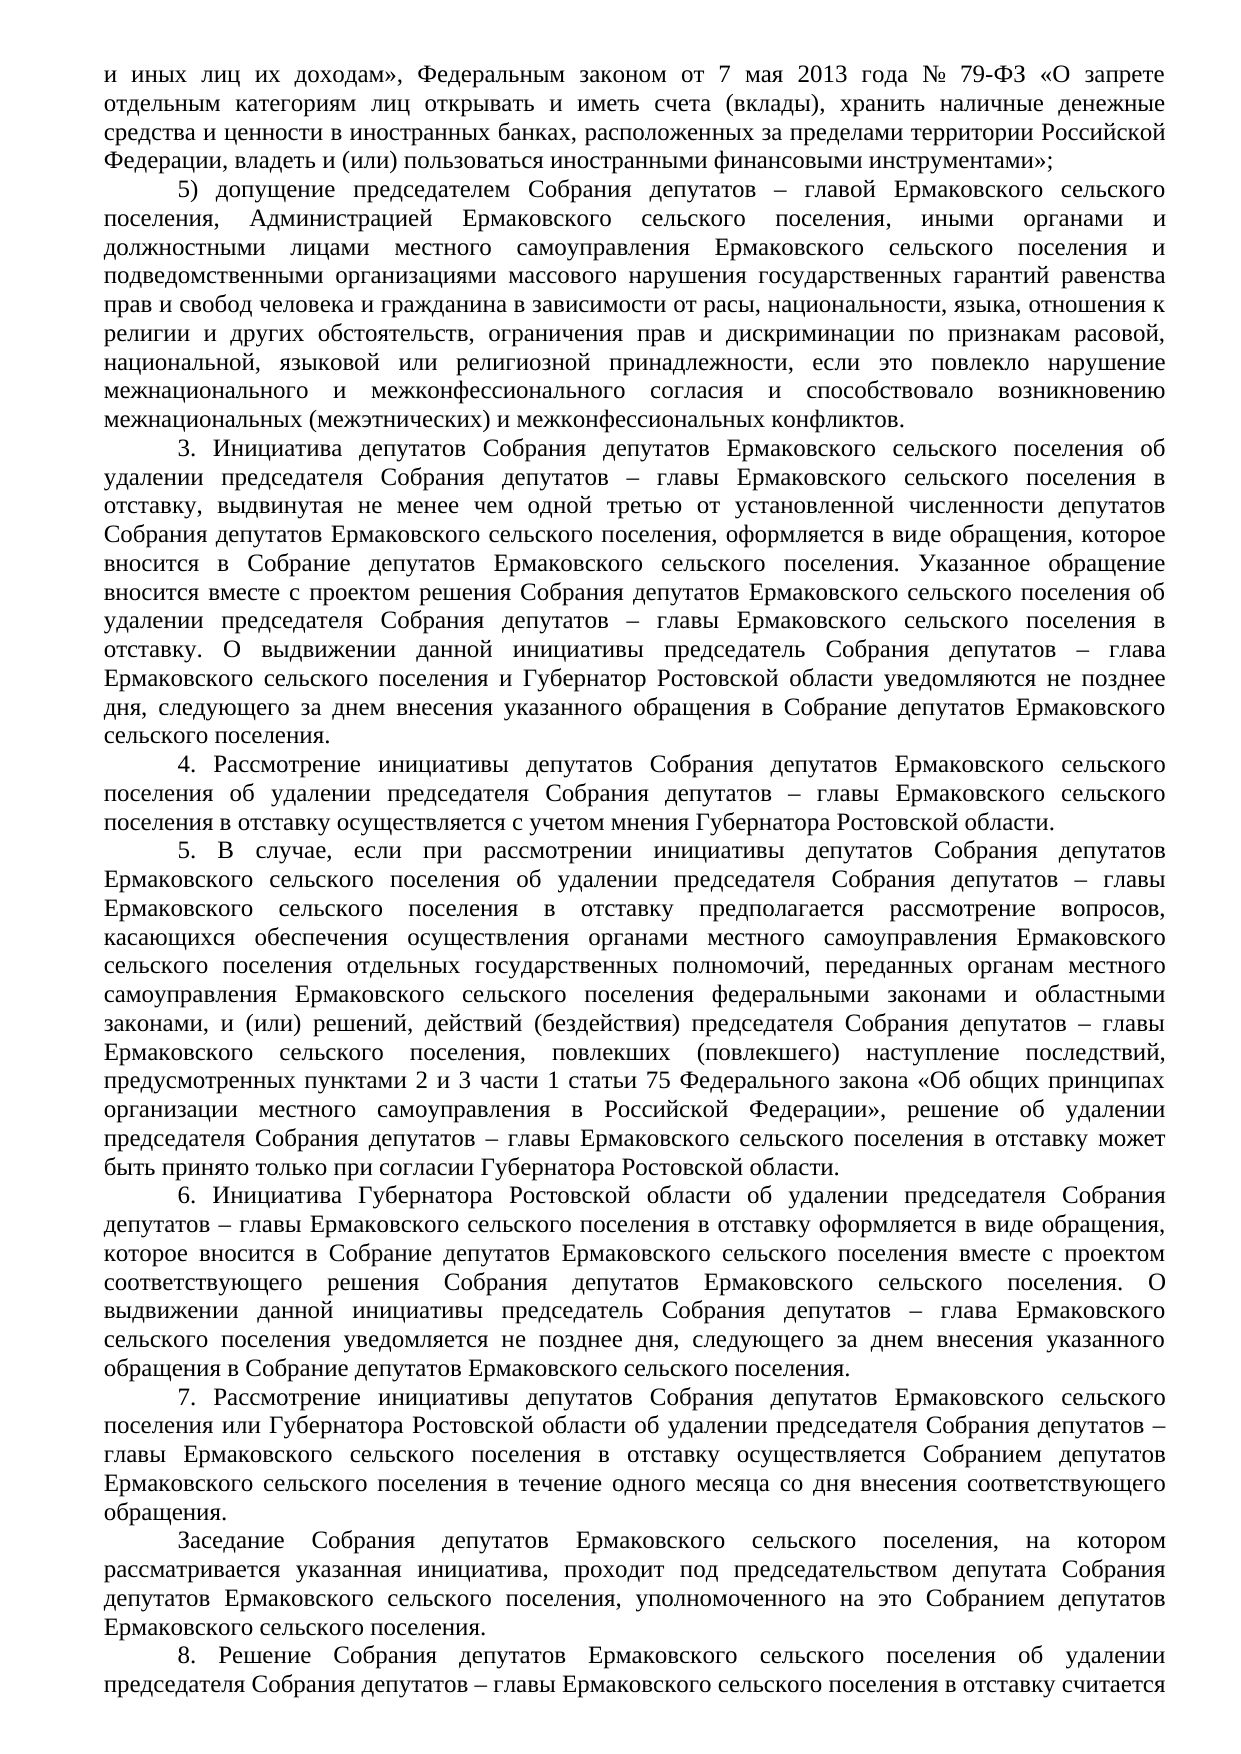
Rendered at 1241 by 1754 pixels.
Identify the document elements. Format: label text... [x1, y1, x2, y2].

text 5) допущение председателем Собрания депутатов – главой Ермаковского сельского поселения, Администрацией Ермаковского сельского поселения, иными органами и должностными лицами местного самоуправления Ермаковского сельского поселения и подведомственными организациями массового нарушения государственных гарантий равенства прав и свобод человека и гражданина в зависимости от расы, национальности, языка, отношения к религии и других обстоятельств, ограничения прав и дискриминации по признакам расовой, национальной, языковой или религиозной принадлежности, если это повлекло нарушение межнационального и межконфессионального согласия и способствовало возникновению межнациональных (межэтнических) и межконфессиональных конфликтов. [103, 174, 1167, 433]
text 7. Рассмотрение инициативы депутатов Собрания депутатов Ермаковского сельского поселения или Губернатора Ростовской области об удалении председателя Собрания депутатов – главы Ермаковского сельского поселения в отставку осуществляется Собранием депутатов Ермаковского сельского поселения в течение одного месяца со дня внесения соответствующего обращения. [103, 1382, 1167, 1525]
text 3. Инициатива депутатов Собрания депутатов Ермаковского сельского поселения об удалении председателя Собрания депутатов – главы Ермаковского сельского поселения в отставку, выдвинутая не менее чем одной третью от установленной численности депутатов Собрания депутатов Ермаковского сельского поселения, оформляется в виде обращения, которое вносится в Собрание депутатов Ермаковского сельского поселения. Указанное обращение вносится вместе с проектом решения Собрания депутатов Ермаковского сельского поселения об удалении председателя Собрания депутатов – главы Ермаковского сельского поселения в отставку. О выдвижении данной инициативы председатель Собрания депутатов – глава Ермаковского сельского поселения и Губернатор Ростовской области уведомляются не позднее дня, следующего за днем внесения указанного обращения в Собрание депутатов Ермаковского сельского поселения. [103, 433, 1167, 749]
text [103, 1640, 1167, 1698]
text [103, 59, 1167, 174]
text Заседание Собрания депутатов Ермаковского сельского поселения, на котором рассматривается указанная инициатива, проходит под председательством депутата Собрания депутатов Ермаковского сельского поселения, уполномоченного на это Собранием депутатов Ермаковского сельского поселения. [103, 1525, 1167, 1640]
text 5. В случае, если при рассмотрении инициативы депутатов Собрания депутатов Ермаковского сельского поселения об удалении председателя Собрания депутатов – главы Ермаковского сельского поселения в отставку предполагается рассмотрение вопросов, касающихся обеспечения осуществления органами местного самоуправления Ермаковского сельского поселения отдельных государственных полномочий, переданных органам местного самоуправления Ермаковского сельского поселения федеральными законами и областными законами, и (или) решений, действий (бездействия) председателя Собрания депутатов – главы Ермаковского сельского поселения, повлекших (повлекшего) наступление последствий, предусмотренных пунктами 2 и 3 части 1 статьи 75 Федерального закона «Об общих принципах организации местного самоуправления в Российской Федерации», решение об удалении председателя Собрания депутатов – главы Ермаковского сельского поселения в отставку может быть принято только при согласии Губернатора Ростовской области. [103, 835, 1167, 1180]
text 6. Инициатива Губернатора Ростовской области об удалении председателя Собрания депутатов – главы Ермаковского сельского поселения в отставку оформляется в виде обращения, которое вносится в Собрание депутатов Ермаковского сельского поселения вместе с проектом соответствующего решения Собрания депутатов Ермаковского сельского поселения. О выдвижении данной инициативы председатель Собрания депутатов – глава Ермаковского сельского поселения уведомляется не позднее дня, следующего за днем внесения указанного обращения в Собрание депутатов Ермаковского сельского поселения. [103, 1180, 1167, 1382]
text 4. Рассмотрение инициативы депутатов Собрания депутатов Ермаковского сельского поселения об удалении председателя Собрания депутатов – главы Ермаковского сельского поселения в отставку осуществляется с учетом мнения Губернатора Ростовской области. [103, 749, 1167, 835]
